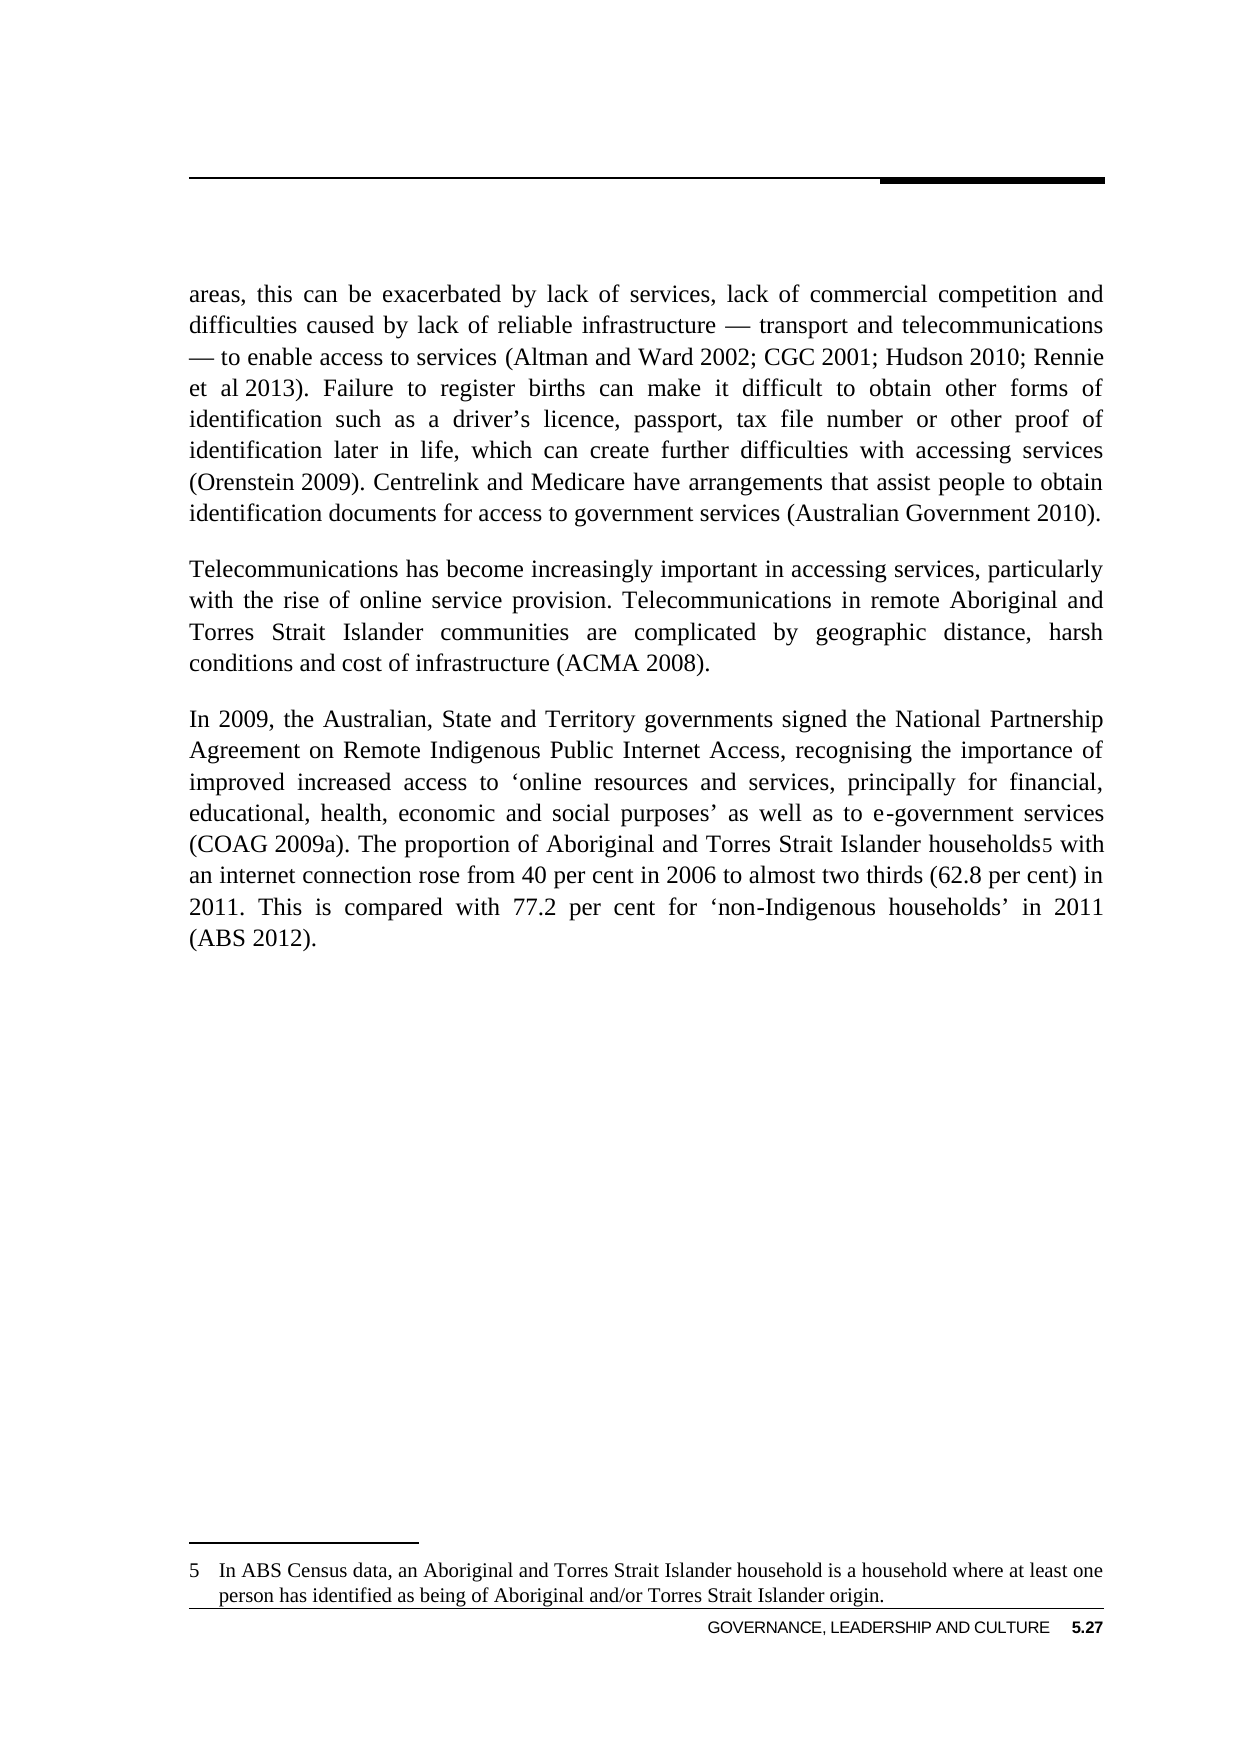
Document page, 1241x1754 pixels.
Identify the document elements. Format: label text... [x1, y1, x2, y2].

text In 2009, the Australian, State and Territory governments signed the National Partnership Agreement on Remote Indigenous Public Internet Access, recognising the importance of improved increased access to ‘online resources and services, principally for financial, educational, health, economic and social purposes’ as well as to e-government services (COAG 2009a). The proportion of Aboriginal and Torres Strait Islander households with an internet connection rose from 40 per cent in 2006 to almost two thirds (62.8 per cent) in 2011. This is compared with 77.2 per cent for ‘non-Indigenous households’ in 2011 (ABS 2012). [189, 702, 1104, 952]
text Telecommunications has become increasingly important in accessing services, particularly with the rise of online service provision. Telecommunications in remote Aboriginal and Torres Strait Islander communities are complicated by geographic distance, harsh conditions and cost of infrastructure (ACMA 2008). [189, 552, 1104, 677]
